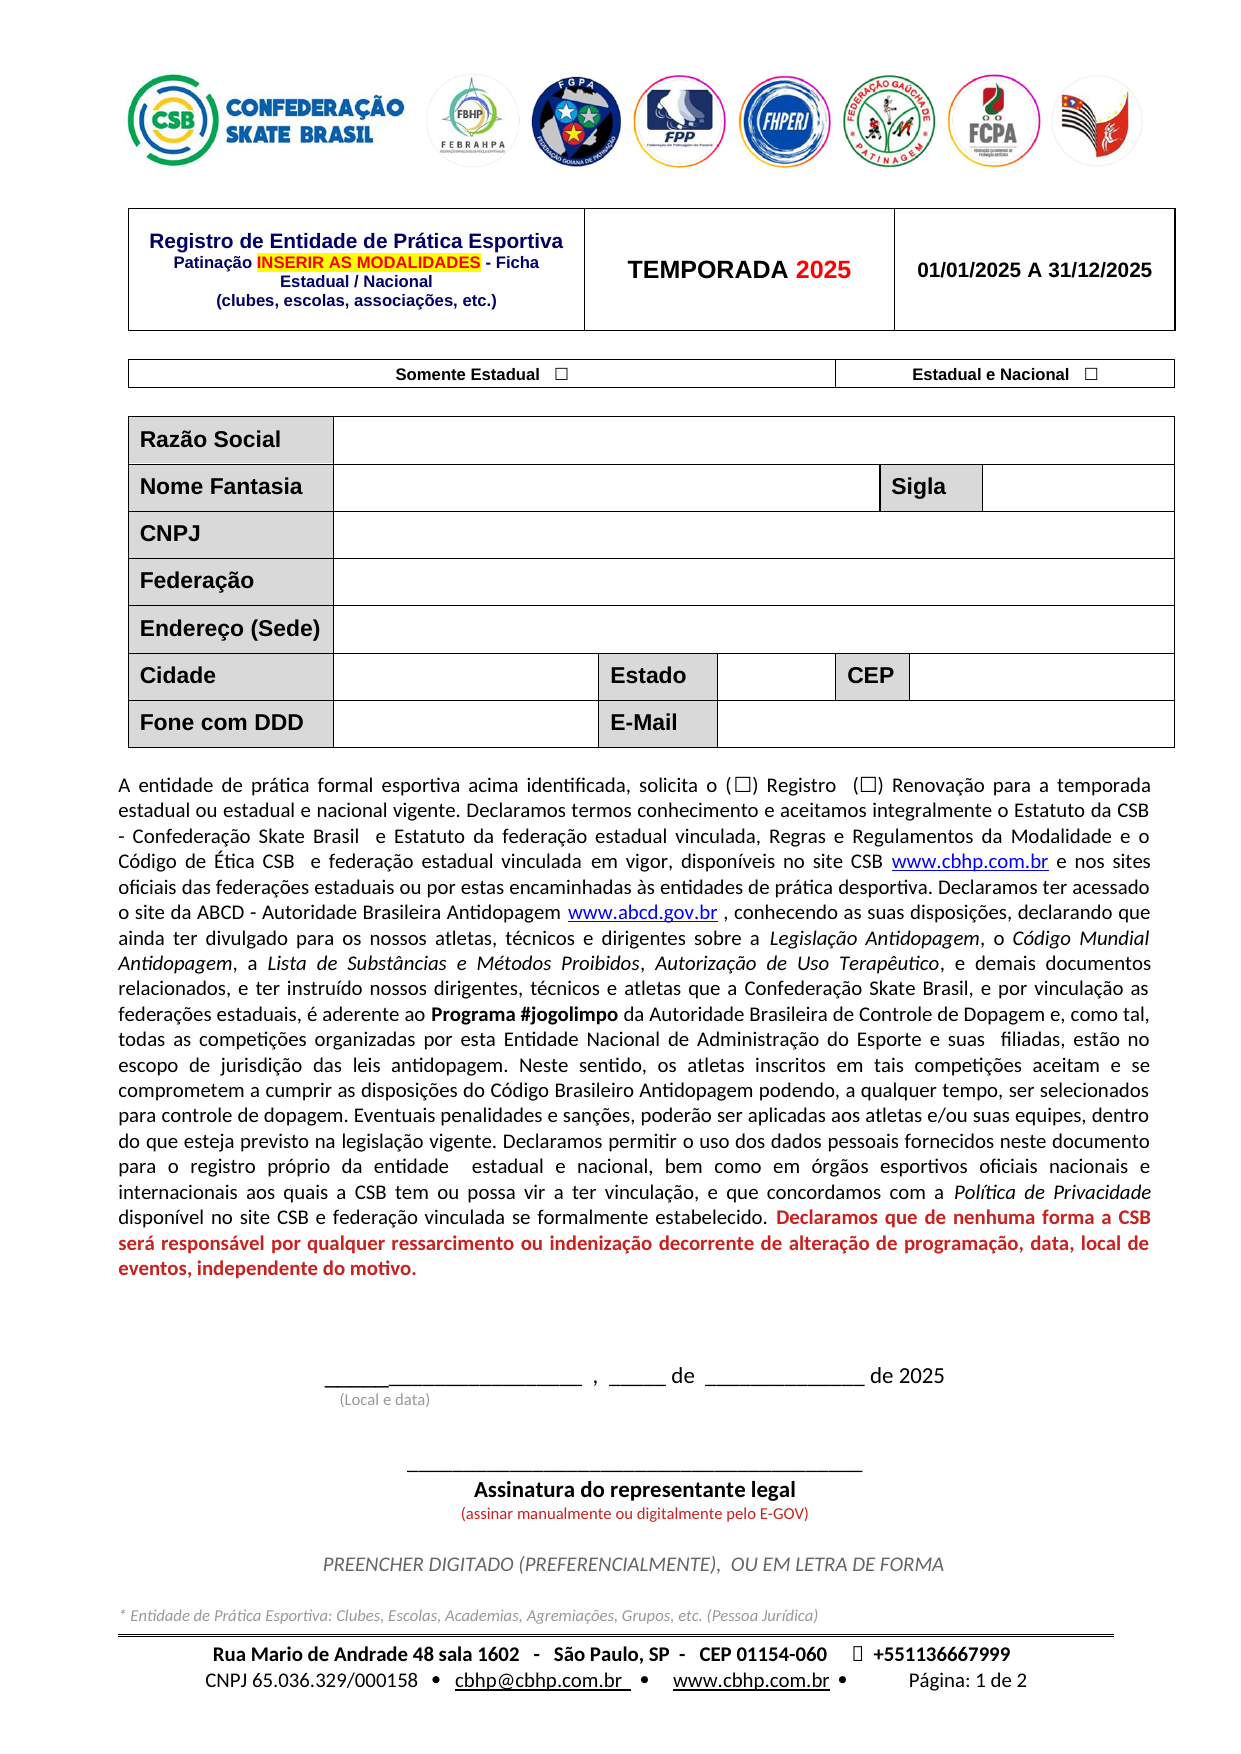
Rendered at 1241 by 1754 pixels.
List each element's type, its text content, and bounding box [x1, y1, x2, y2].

table_cell [334, 512, 1174, 558]
table_cell [910, 654, 1174, 700]
table_header [334, 417, 1174, 463]
table_cell [334, 559, 1174, 605]
table_cell E-Mail [599, 701, 717, 747]
text (assinar manualmente ou digitalmente pelo E-GOV) [118, 1503, 1152, 1523]
text (Local e data) [118, 1389, 1152, 1409]
table_cell [334, 606, 1174, 653]
table_header Registro de Entidade de Prática Esportiva Patinação INSERIR AS MODALIDADES - Ficha Estadual / Nacional (clubes, escolas, associações, etc.) [129, 209, 584, 330]
table_cell CEP [836, 654, 909, 700]
table_cell Fone com DDD [129, 701, 333, 747]
table_cell [983, 465, 1174, 511]
text ________________________________________ [118, 1447, 1152, 1475]
table_cell [334, 465, 879, 511]
table_cell [334, 654, 598, 700]
text Assinatura do representante legal [118, 1475, 1152, 1503]
table_cell [334, 701, 598, 747]
table_cell Sigla [881, 465, 982, 511]
table_header 01/01/2025 A 31/12/2025 [895, 209, 1174, 330]
table_cell Endereço (Sede) [129, 606, 333, 653]
table_cell Cidade [129, 654, 333, 700]
text ______________________ , _____ de ______________ de 2025 [118, 1361, 1152, 1389]
text * Entidade de Prática Esportiva: Clubes, Escolas, Academias, Agremiações, Grupos, etc. (Pessoa Jurídica) [118, 1605, 1152, 1625]
table_cell Estado [599, 654, 717, 700]
text PREENCHER DIGITADO (PREFERENCIALMENTE), OU EM LETRA DE FORMA [118, 1552, 1152, 1577]
table_header Razão Social [129, 417, 333, 463]
table_header TEMPORADA 2025 [585, 209, 894, 330]
table_header Estadual e Nacional ☐ [836, 360, 1174, 387]
table_cell [718, 654, 835, 700]
table_cell CNPJ [129, 512, 333, 558]
table_cell Federação [129, 559, 333, 605]
text A entidade de prática formal esportiva acima identificada, solicita o (☐) Registro (☐) Renovação para a temporada estadual ou estadual e nacional vigente. Declaramos termos conhecimento e aceitamos integralmente o Estatuto da CSB - Confederação Skate Brasil e Estatuto da federação estadual vinculada, Regras e Regulamentos da Modalidade e o Código de Ética CSB e federação estadual vinculada em vigor, disponíveis no site CSB www.cbhp.com.br e nos sites oficiais das federações estaduais ou por estas encaminhadas às entidades de prática desportiva. Declaramos ter acessado o site da ABCD - Autoridade Brasileira Antidopagem www.abcd.gov.br , conhecendo as suas disposições, declarando que ainda ter divulgado para os nossos atletas, técnicos e dirigentes sobre a Legislação Antidopagem, o Código Mundial Antidopagem, a Lista de Substâncias e Métodos Proibidos, Autorização de Uso Terapêutico, e demais documentos relacionados, e ter instruído nossos dirigentes, técnicos e atletas que a Confederação Skate Brasil, e por vinculação as federações estaduais, é aderente ao Programa #jogolimpo da Autoridade Brasileira de Controle de Dopagem e, como tal, todas as competições organizadas por esta Entidade Nacional de Administração do Esporte e suas filiadas, estão no escopo de jurisdição das leis antidopagem. Neste sentido, os atletas inscritos em tais competições aceitam e se comprometem a cumprir as disposições do Código Brasileiro Antidopagem podendo, a qualquer tempo, ser selecionados para controle de dopagem. Eventuais penalidades e sanções, poderão ser aplicadas aos atletas e/ou suas equipes, dentro do que esteja previsto na legislação vigente. Declaramos permitir o uso dos dados pessoais fornecidos neste documento para o registro próprio da entidade estadual e nacional, bem como em órgãos esportivos oficiais nacionais e internacionais aos quais a CSB tem ou possa vir a ter vinculação, e que concordamos com a Política de Privacidade disponível no site CSB e federação vinculada se formalmente estabelecido. Declaramos que de nenhuma forma a CSB será responsável por qualquer ressarcimento ou indenização decorrente de alteração de programação, data, local de eventos, independente do motivo. [118, 772, 1152, 1281]
table_cell [718, 701, 1174, 747]
picture [118, 59, 1152, 178]
table_header Somente Estadual ☐ [129, 360, 835, 387]
table_cell Nome Fantasia [129, 465, 333, 511]
